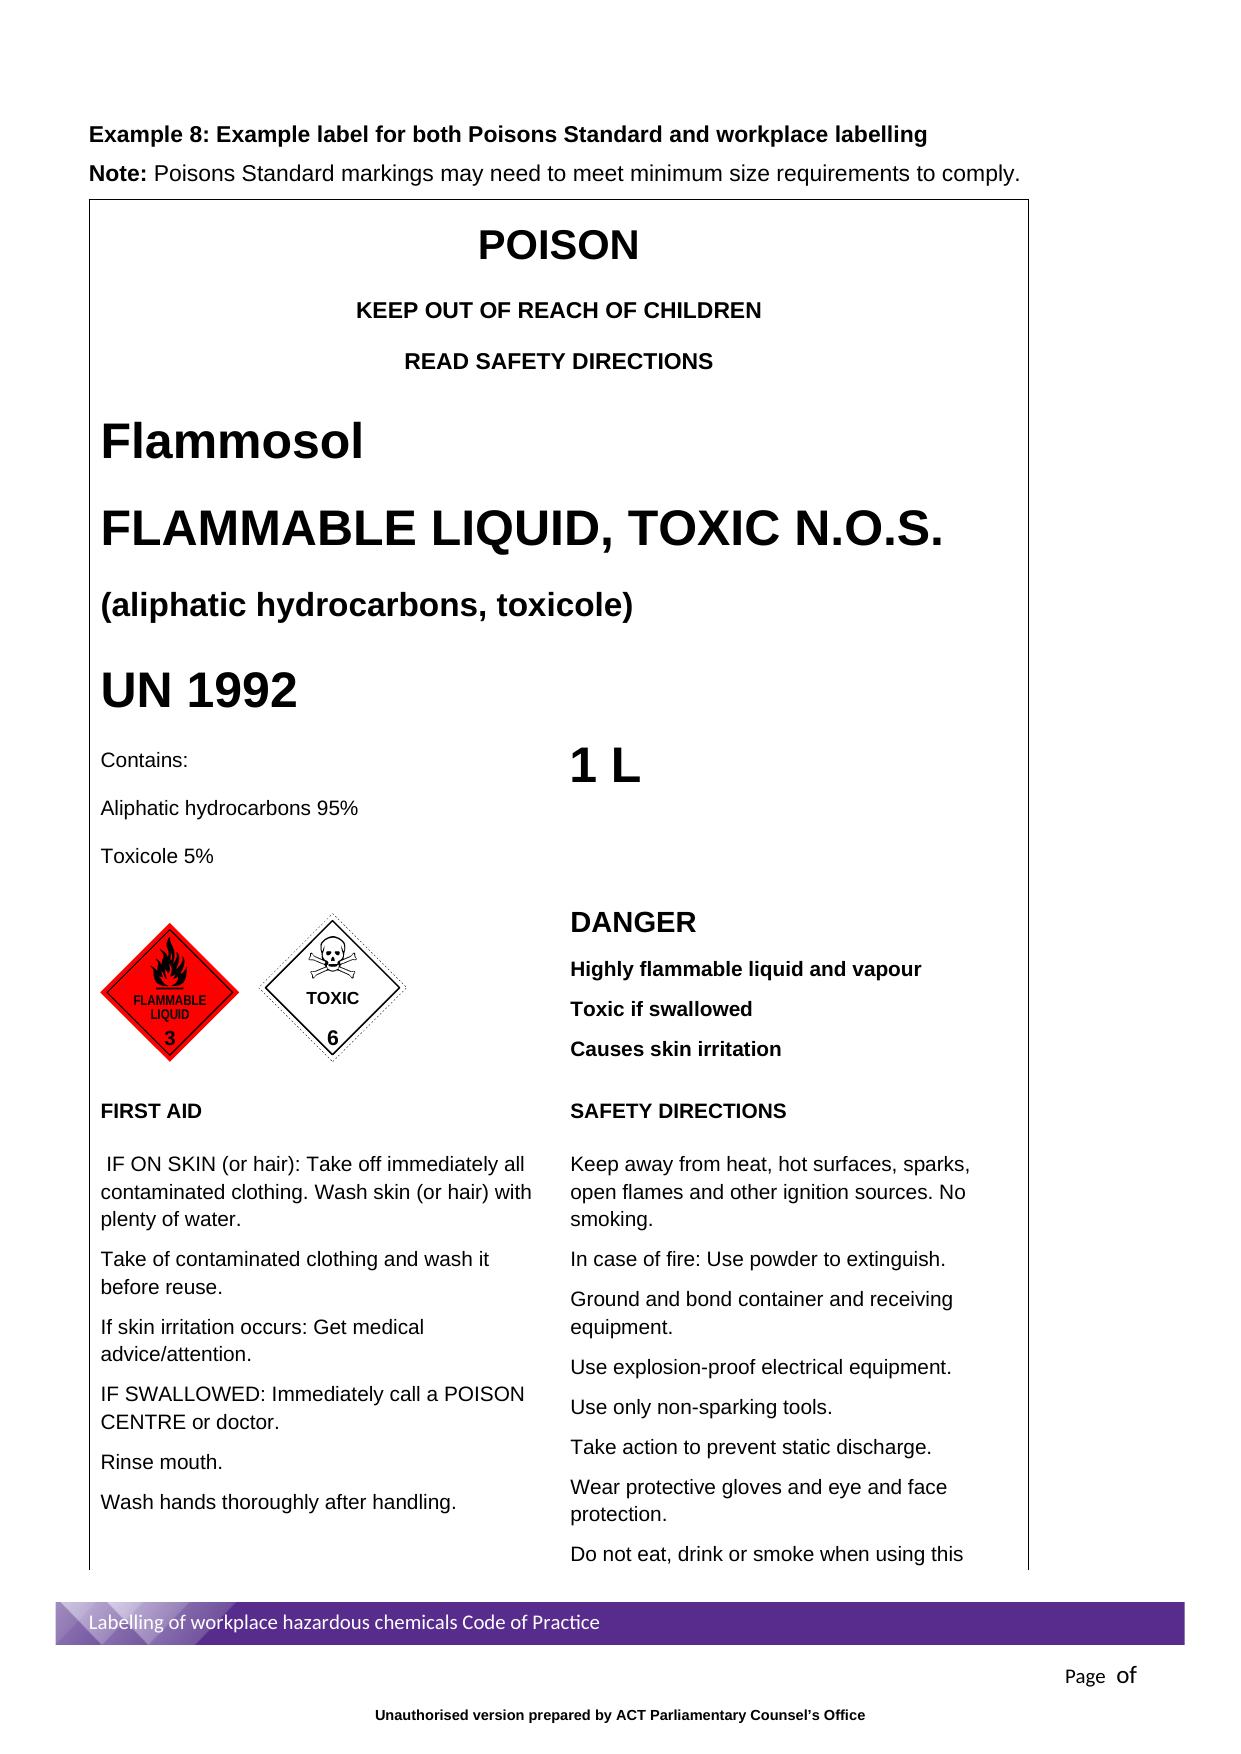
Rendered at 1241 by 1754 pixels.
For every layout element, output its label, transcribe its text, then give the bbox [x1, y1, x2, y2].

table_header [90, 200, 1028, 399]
picture [55, 1602, 1185, 1645]
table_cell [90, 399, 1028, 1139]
text Example 8: Example label for both Poisons Standard and workplace labelling [89, 121, 1152, 147]
text Note: Poisons Standard markings may need to meet minimum size requirements to comply. [89, 160, 1152, 186]
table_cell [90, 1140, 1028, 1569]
